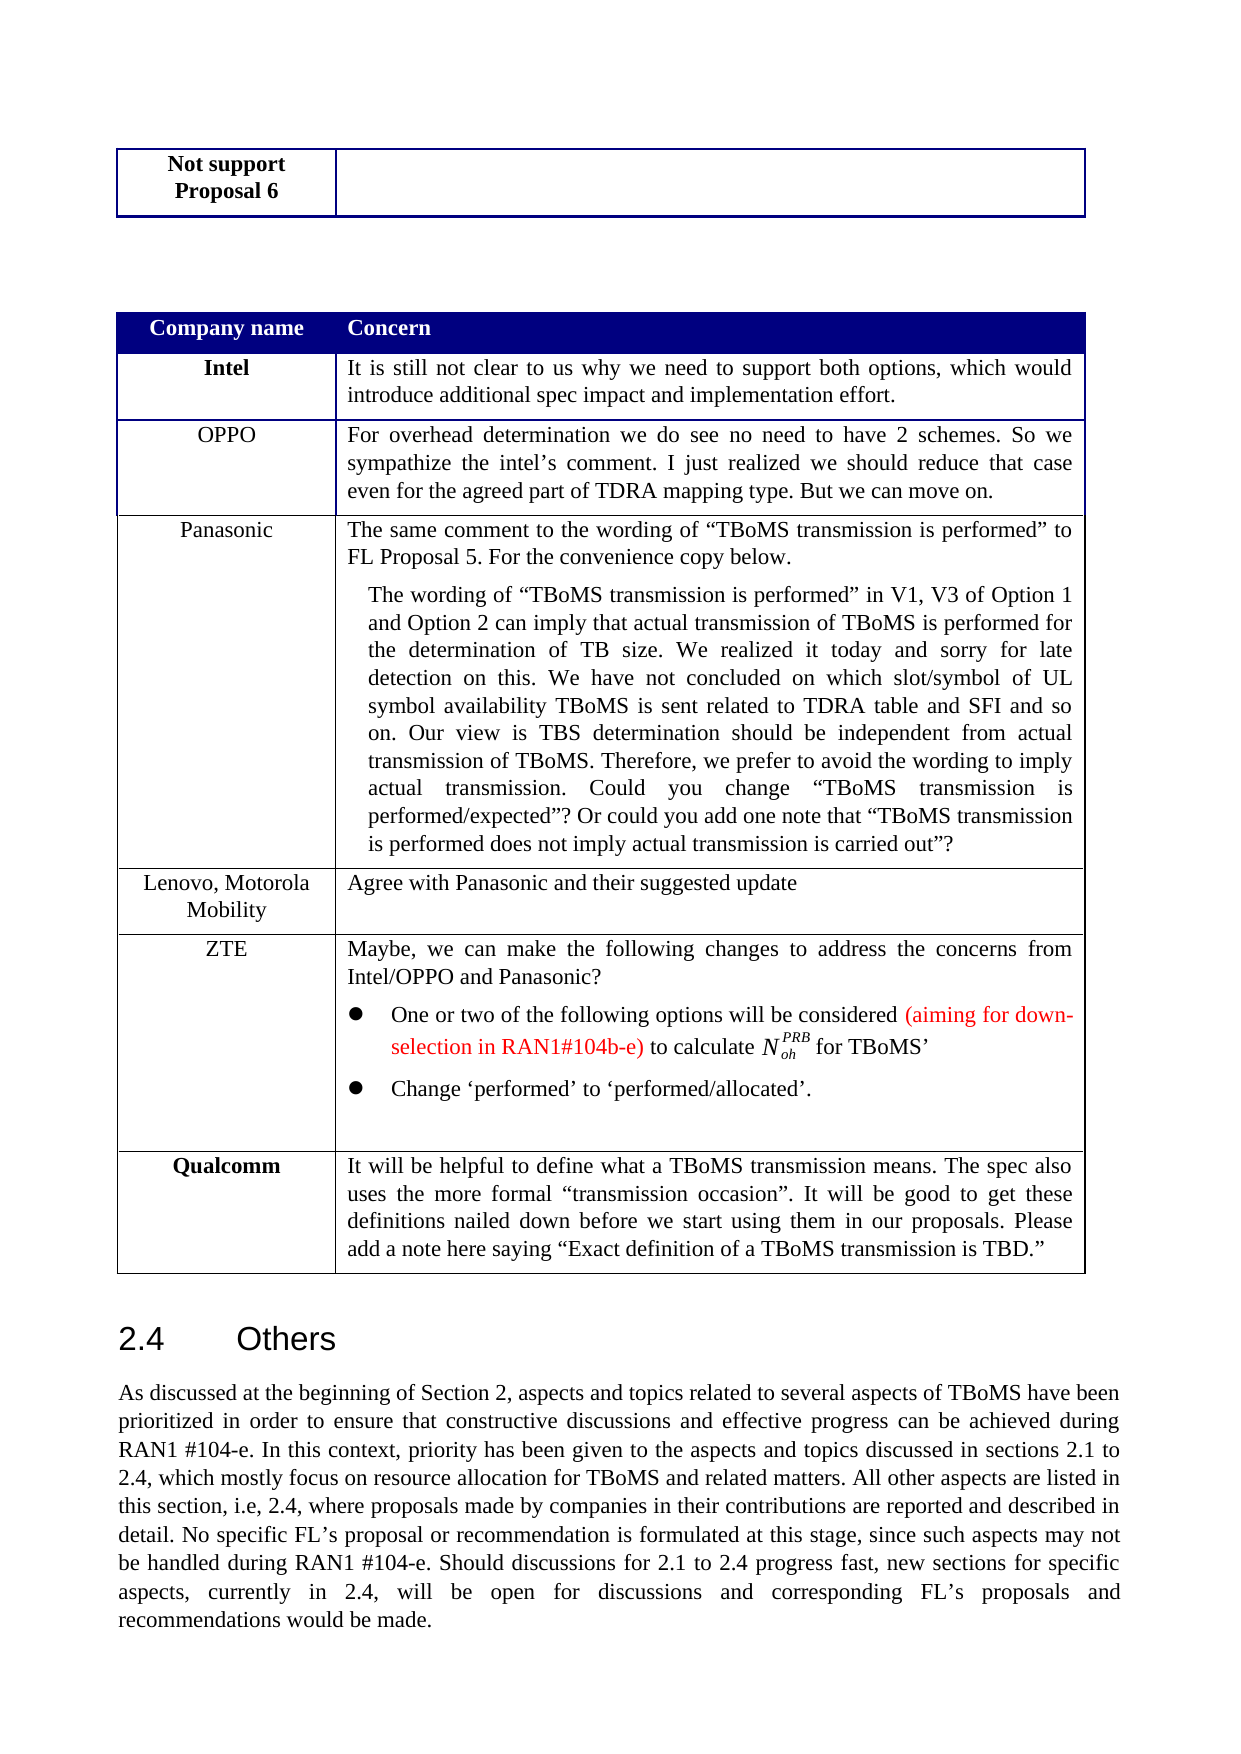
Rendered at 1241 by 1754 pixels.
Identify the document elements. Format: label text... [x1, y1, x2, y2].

table_cell OPPO [118, 421, 335, 514]
table_cell Intel [118, 354, 335, 419]
table_cell Lenovo, Motorola Mobility [118, 869, 335, 934]
table_cell [337, 150, 1084, 215]
table_cell The same comment to the wording of “TBoMS transmission is performed” to FL Proposal 5. For the convenience copy below. The wording of “TBoMS transmission is performed” in V1, V3 of Option 1 and Option 2 can imply that actual transmission of TBoMS is performed for the determination of TB size. We realized it today and sorry for late detection on this. We have not concluded on which slot/symbol of UL symbol availability TBoMS is sent related to TDRA table and SFI and so on. Our view is TBS determination should be independent from actual transmission of TBoMS. Therefore, we prefer to avoid the wording to imply actual transmission. Could you change “TBoMS transmission is performed/expected”? Or could you add one note that “TBoMS transmission is performed does not imply actual transmission is carried out”? [336, 515, 1084, 868]
table_cell It will be helpful to define what a TBoMS transmission means. The spec also uses the more formal “transmission occasion”. It will be good to get these definitions nailed down before we start using them in our proposals. Please add a note here saying “Exact definition of a TBoMS transmission is TBD.” [336, 1151, 1084, 1273]
table_cell Panasonic [118, 516, 335, 868]
table_header Company name [118, 314, 335, 352]
subtitle 2.4 Others [118, 1318, 1122, 1357]
table_cell Maybe, we can make the following changes to address the concerns from Intel/OPPO and Panasonic? One or two of the following options will be considered (aiming for down-selection in RAN1#104b-e) to calculate for TBoMS’ Change ‘performed’ to ‘performed/allocated’. [336, 934, 1084, 1151]
table_header Concern [337, 314, 1084, 352]
table_cell Agree with Panasonic and their suggested update [336, 868, 1084, 934]
table_cell It is still not clear to us why we need to support both options, which would introduce additional spec impact and implementation effort. [337, 354, 1084, 419]
text As discussed at the beginning of Section 2, aspects and topics related to several aspects of TBoMS have been prioritized in order to ensure that constructive discussions and effective progress can be achieved during RAN1 #104-e. In this context, priority has been given to the aspects and topics discussed in sections 2.1 to 2.4, which mostly focus on resource allocation for TBoMS and related matters. All other aspects are listed in this section, i.e, 2.4, where proposals made by companies in their contributions are reported and described in detail. No specific FL’s proposal or recommendation is formulated at this stage, since such aspects may not be handled during RAN1 #104-e. Should discussions for 2.1 to 2.4 progress fast, new sections for specific aspects, currently in 2.4, will be open for discussions and corresponding FL’s proposals and recommendations would be made. [118, 1379, 1122, 1633]
table_cell Not support Proposal 6 [118, 150, 335, 215]
table_cell For overhead determination we do see no need to have 2 schemes. So we sympathize the intel’s comment. I just realized we should reduce that case even for the agreed part of TDRA mapping type. But we can move on. [337, 421, 1084, 514]
table_cell ZTE [118, 935, 335, 1151]
table_cell Qualcomm [118, 1152, 335, 1273]
